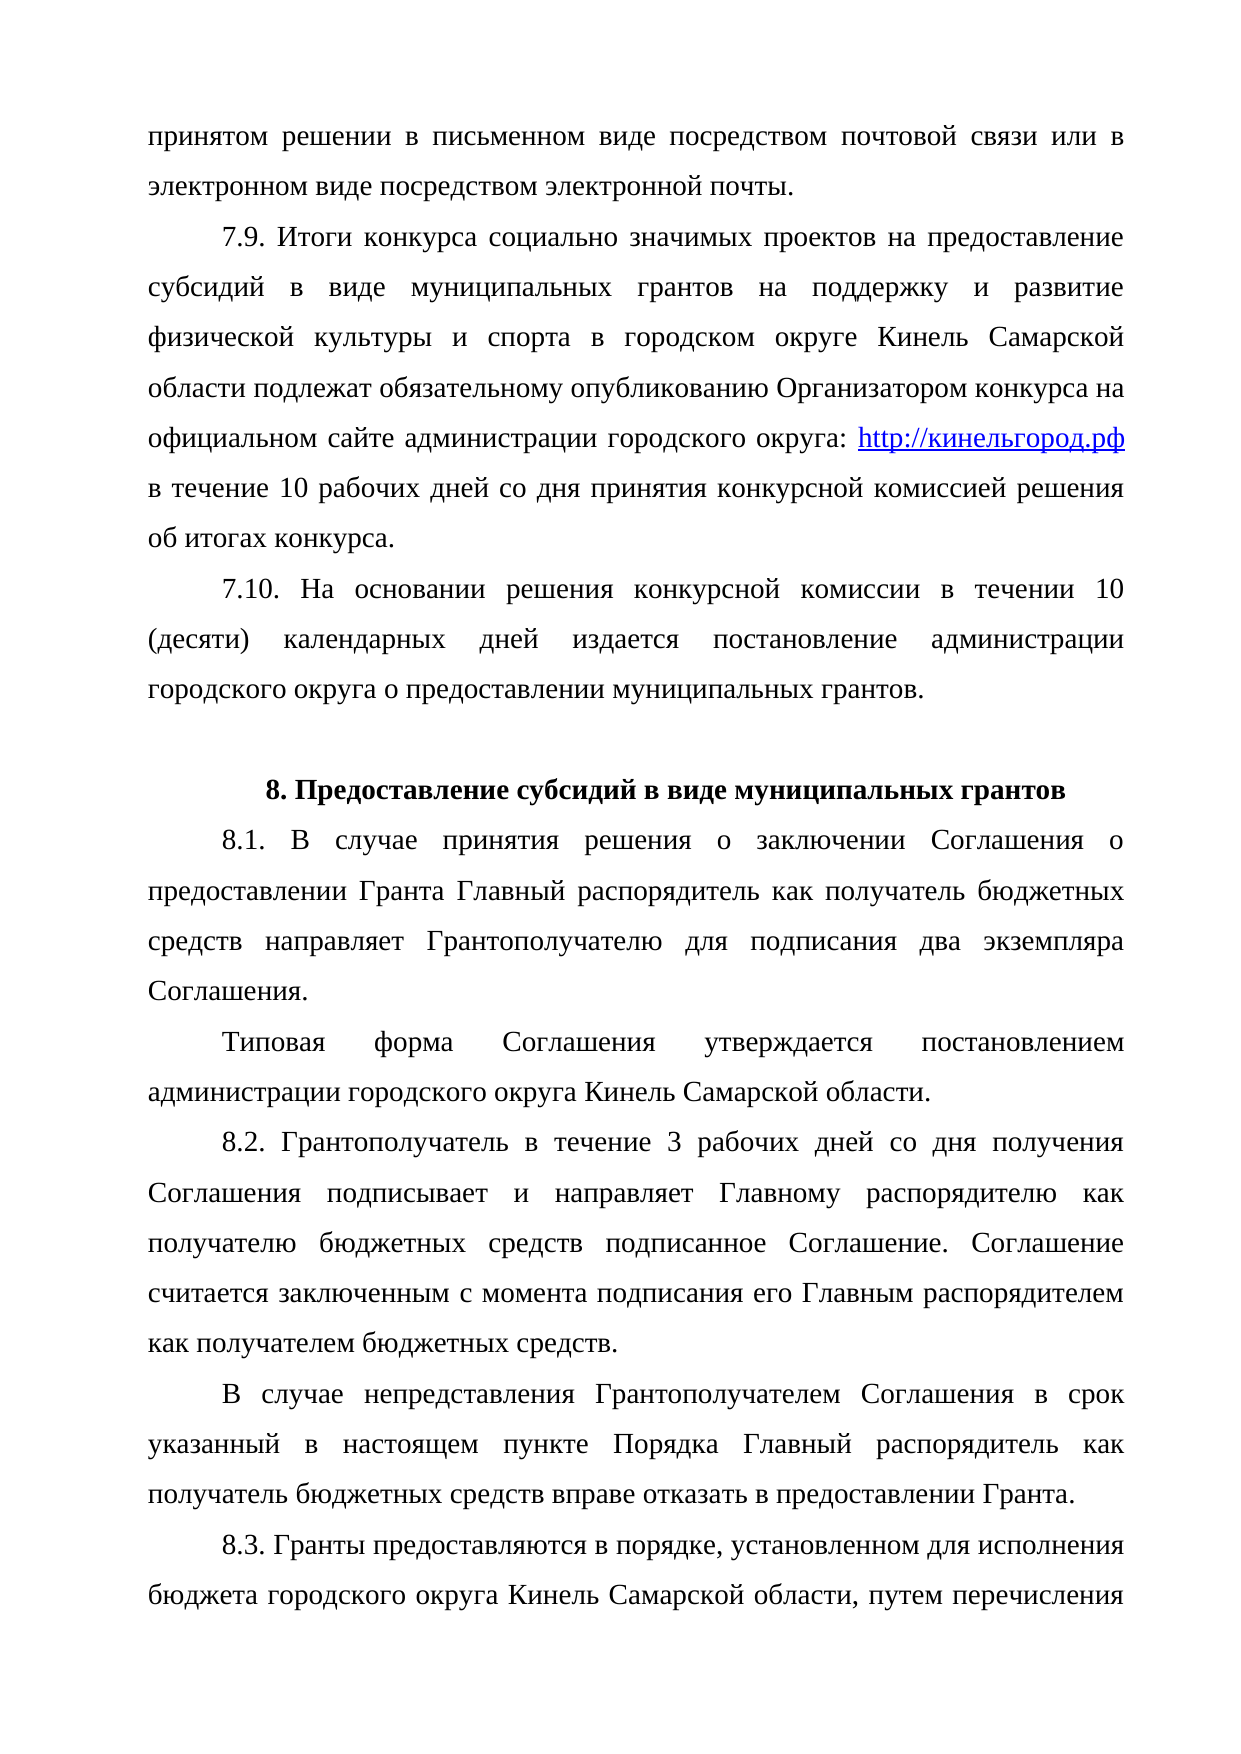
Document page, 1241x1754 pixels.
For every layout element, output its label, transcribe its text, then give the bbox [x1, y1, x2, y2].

text 7.10. На основании решения конкурсной комиссии в течении 10 (десяти) календарных дней издается постановление администрации городского округа о предоставлении муниципальных грантов. [148, 571, 1125, 705]
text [148, 1527, 1125, 1611]
text 7.9. Итоги конкурса социально значимых проектов на предоставление субсидий в виде муниципальных грантов на поддержку и развитие физической культуры и спорта в городском округе Кинель Самарской области подлежат обязательному опубликованию Организатором конкурса на официальном сайте администрации городского округа: http://кинельгород.рф в течение 10 рабочих дней со дня принятия конкурсной комиссией решения об итогах конкурса. [148, 219, 1125, 554]
text Типовая форма Соглашения утверждается постановлением администрации городского округа Кинель Самарской области. [148, 1024, 1125, 1108]
text 8.2. Грантополучатель в течение 3 рабочих дней со дня получения Соглашения подписывает и направляет Главному распорядителю как получателю бюджетных средств подписанное Соглашение. Соглашение считается заключенным с момента подписания его Главным распорядителем как получателем бюджетных средств. [148, 1124, 1125, 1359]
text 8. Предоставление субсидий в виде муниципальных грантов [148, 772, 1125, 806]
text В случае непредставления Грантополучателем Соглашения в срок указанный в настоящем пункте Порядка Главный распорядитель как получатель бюджетных средств вправе отказать в предоставлении Гранта. [148, 1376, 1125, 1510]
text 8.1. В случае принятия решения о заключении Соглашения о предоставлении Гранта Главный распорядитель как получатель бюджетных средств направляет Грантополучателю для подписания два экземпляра Соглашения. [148, 822, 1125, 1007]
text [148, 118, 1125, 202]
